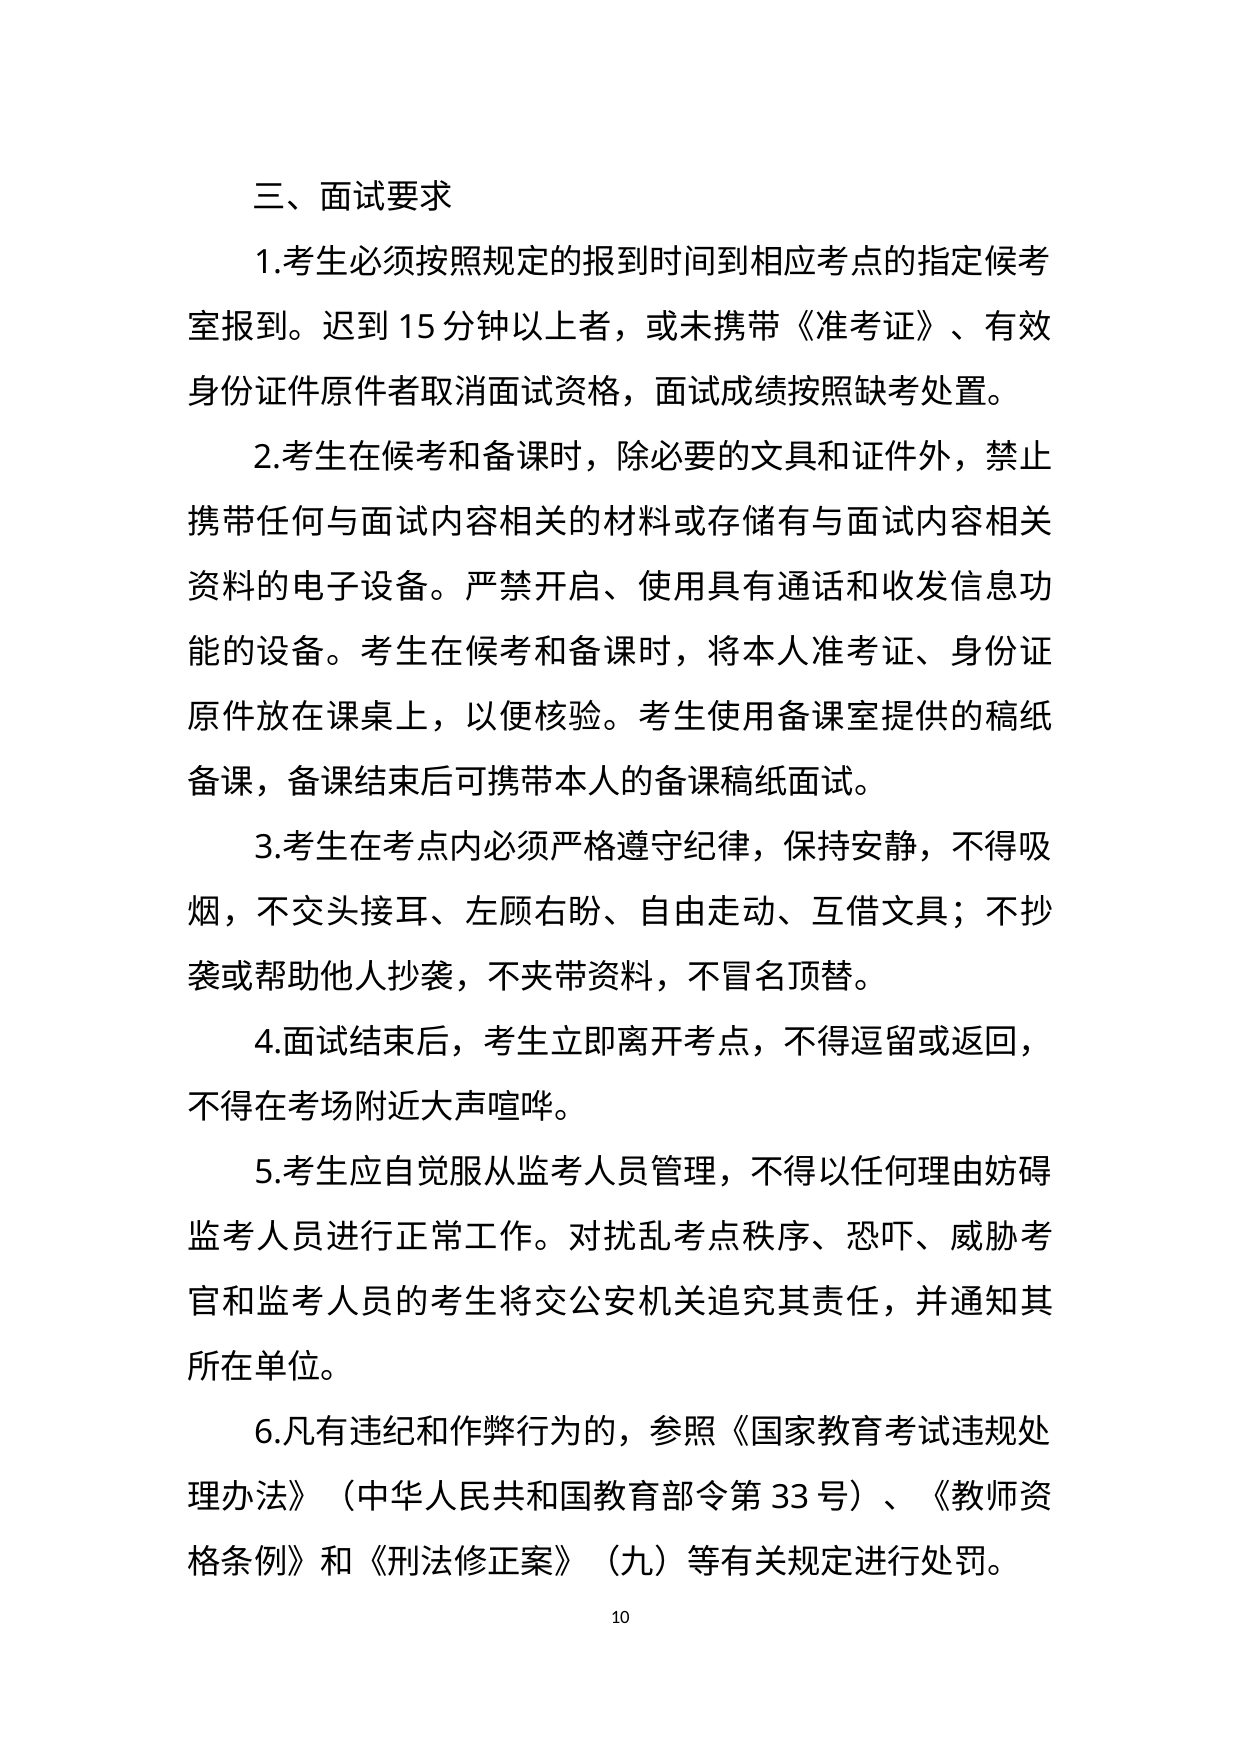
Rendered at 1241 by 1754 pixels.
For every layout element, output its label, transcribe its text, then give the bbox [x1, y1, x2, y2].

text 3.考生在考点内必须严格遵守纪律，保持安静，不得吸烟，不交头接耳、左顾右盼、自由走动、互借文具；不抄袭或帮助他人抄袭，不夹带资料，不冒名顶替。 [187, 812, 1053, 1007]
text 1.考生必须按照规定的报到时间到相应考点的指定候考室报到。迟到15分钟以上者，或未携带《准考证》、有效身份证件原件者取消面试资格，面试成绩按照缺考处置。 [187, 227, 1053, 422]
text 三、面试要求 [187, 162, 1053, 227]
text 4.面试结束后，考生立即离开考点，不得逗留或返回，不得在考场附近大声喧哗。 [187, 1007, 1053, 1137]
text 5.考生应自觉服从监考人员管理，不得以任何理由妨碍监考人员进行正常工作。对扰乱考点秩序、恐吓、威胁考官和监考人员的考生将交公安机关追究其责任，并通知其所在单位。 [187, 1137, 1053, 1397]
text 6.凡有违纪和作弊行为的，参照《国家教育考试违规处理办法》（中华人民共和国教育部令第33号）、《教师资格条例》和《刑法修正案》（九）等有关规定进行处罚。 [187, 1397, 1053, 1592]
text 2.考生在候考和备课时，除必要的文具和证件外，禁止携带任何与面试内容相关的材料或存储有与面试内容相关资料的电子设备。严禁开启、使用具有通话和收发信息功能的设备。考生在候考和备课时，将本人准考证、身份证原件放在课桌上，以便核验。考生使用备课室提供的稿纸备课，备课结束后可携带本人的备课稿纸面试。 [187, 422, 1053, 812]
